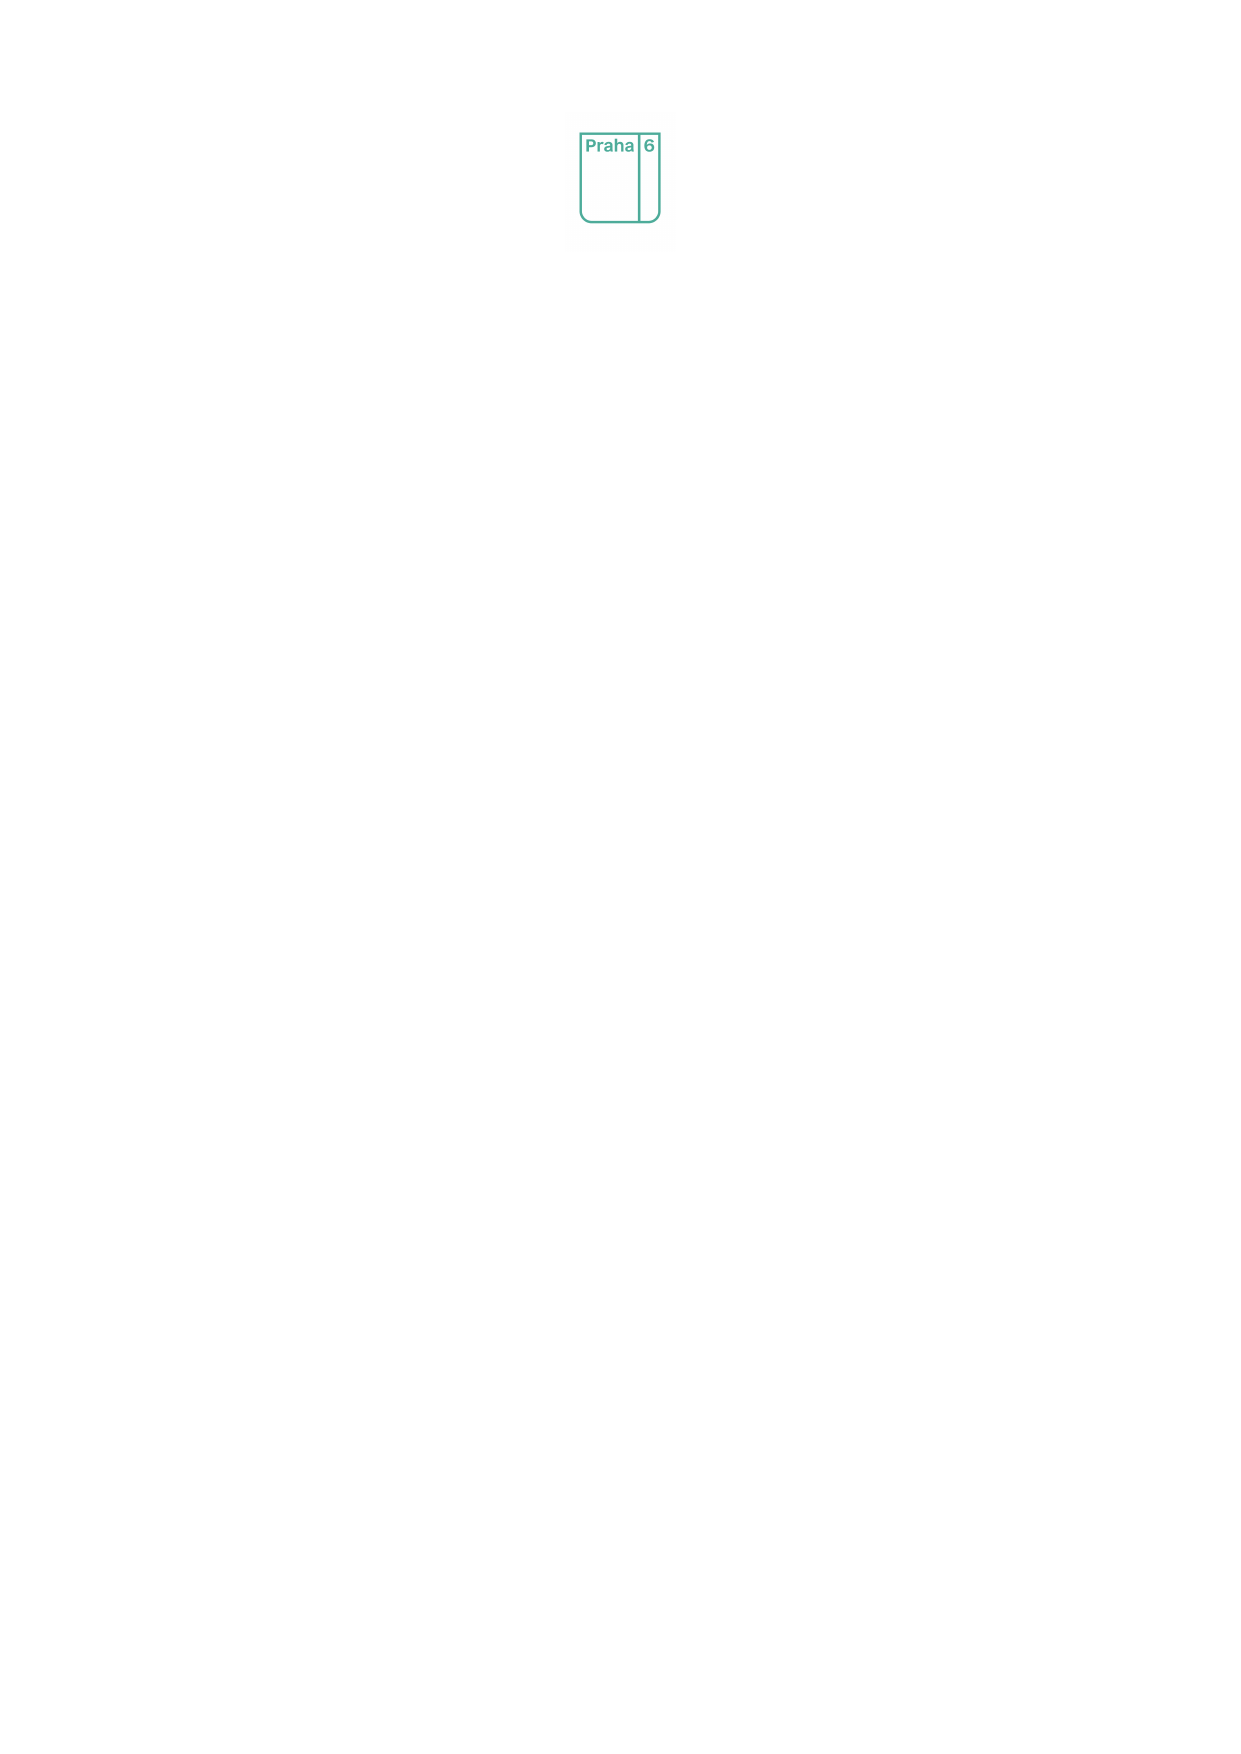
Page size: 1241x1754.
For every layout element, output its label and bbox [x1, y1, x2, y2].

picture [564, 112, 676, 252]
